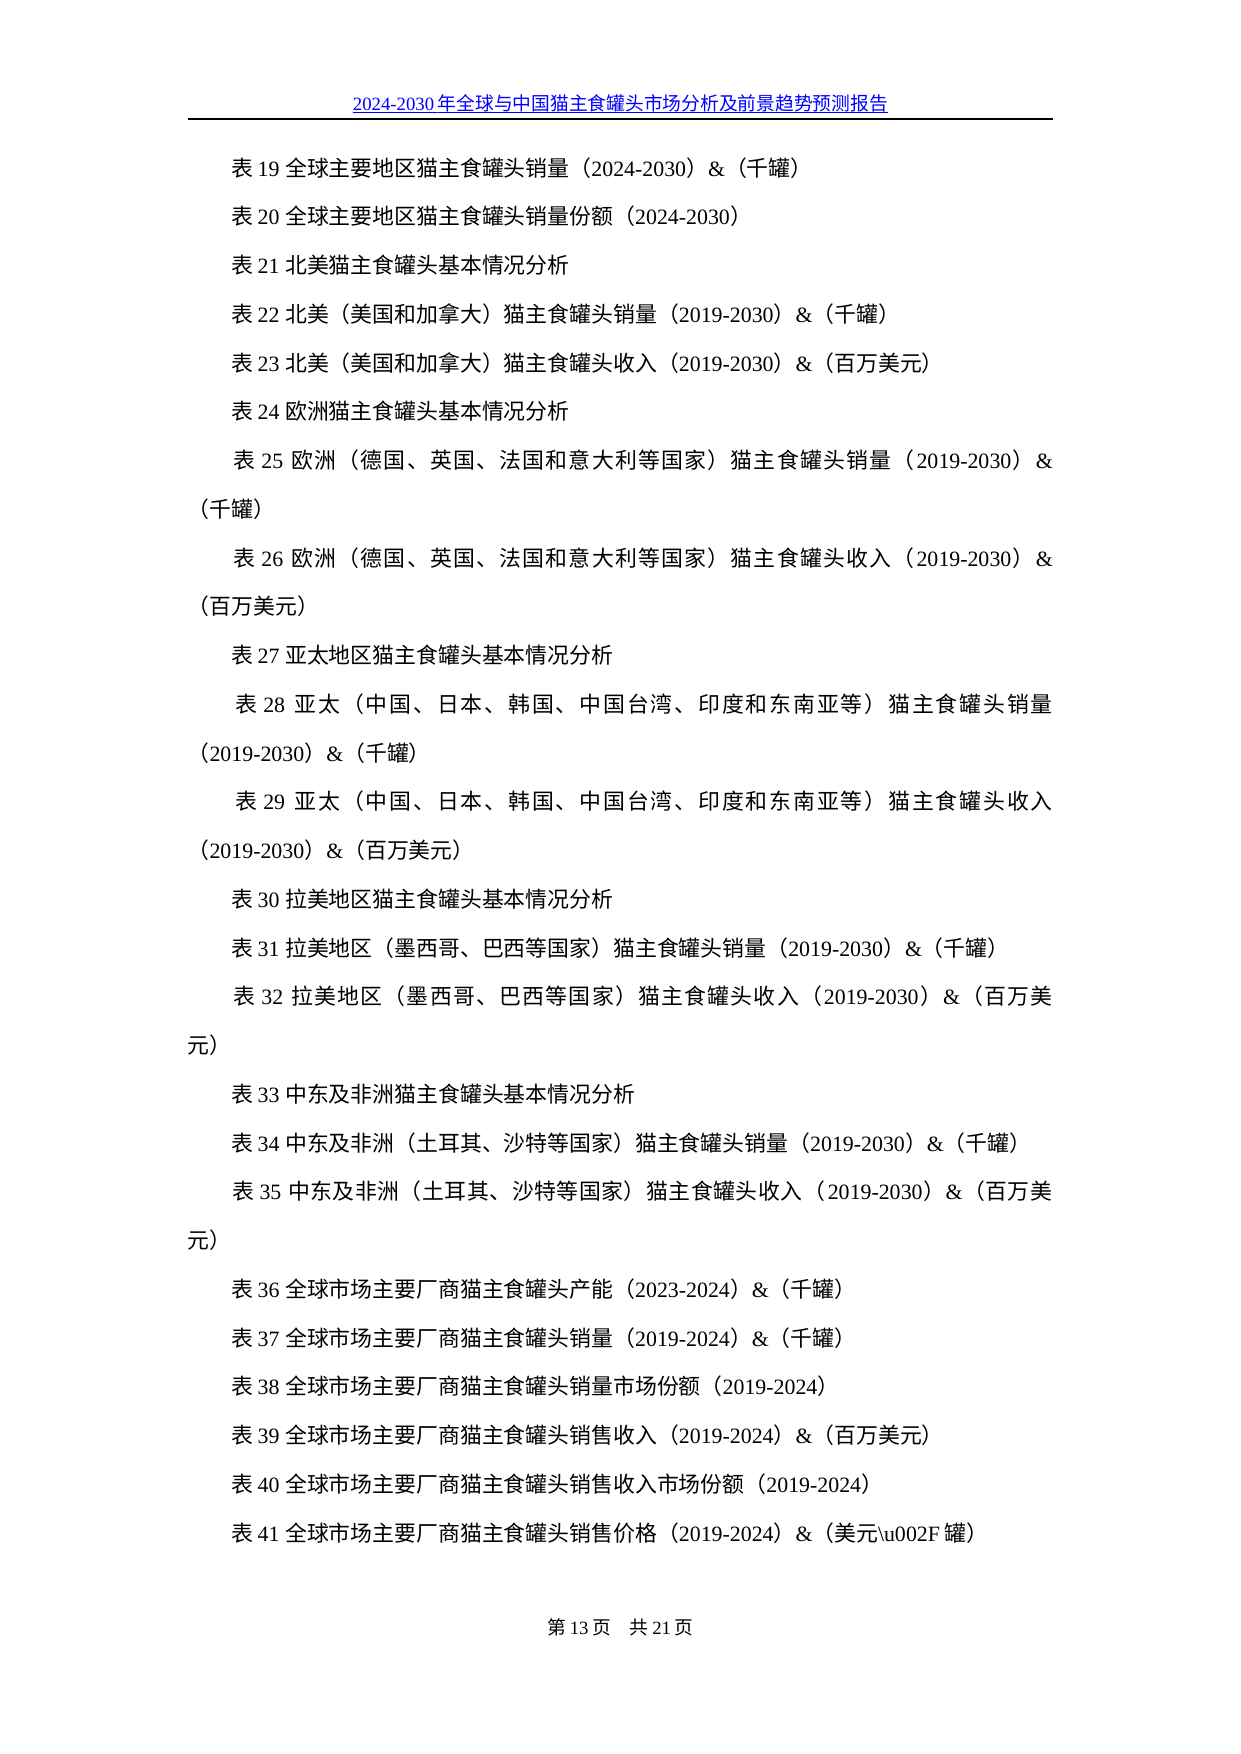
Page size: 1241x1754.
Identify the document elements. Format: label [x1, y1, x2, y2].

text [187, 150, 1053, 1548]
